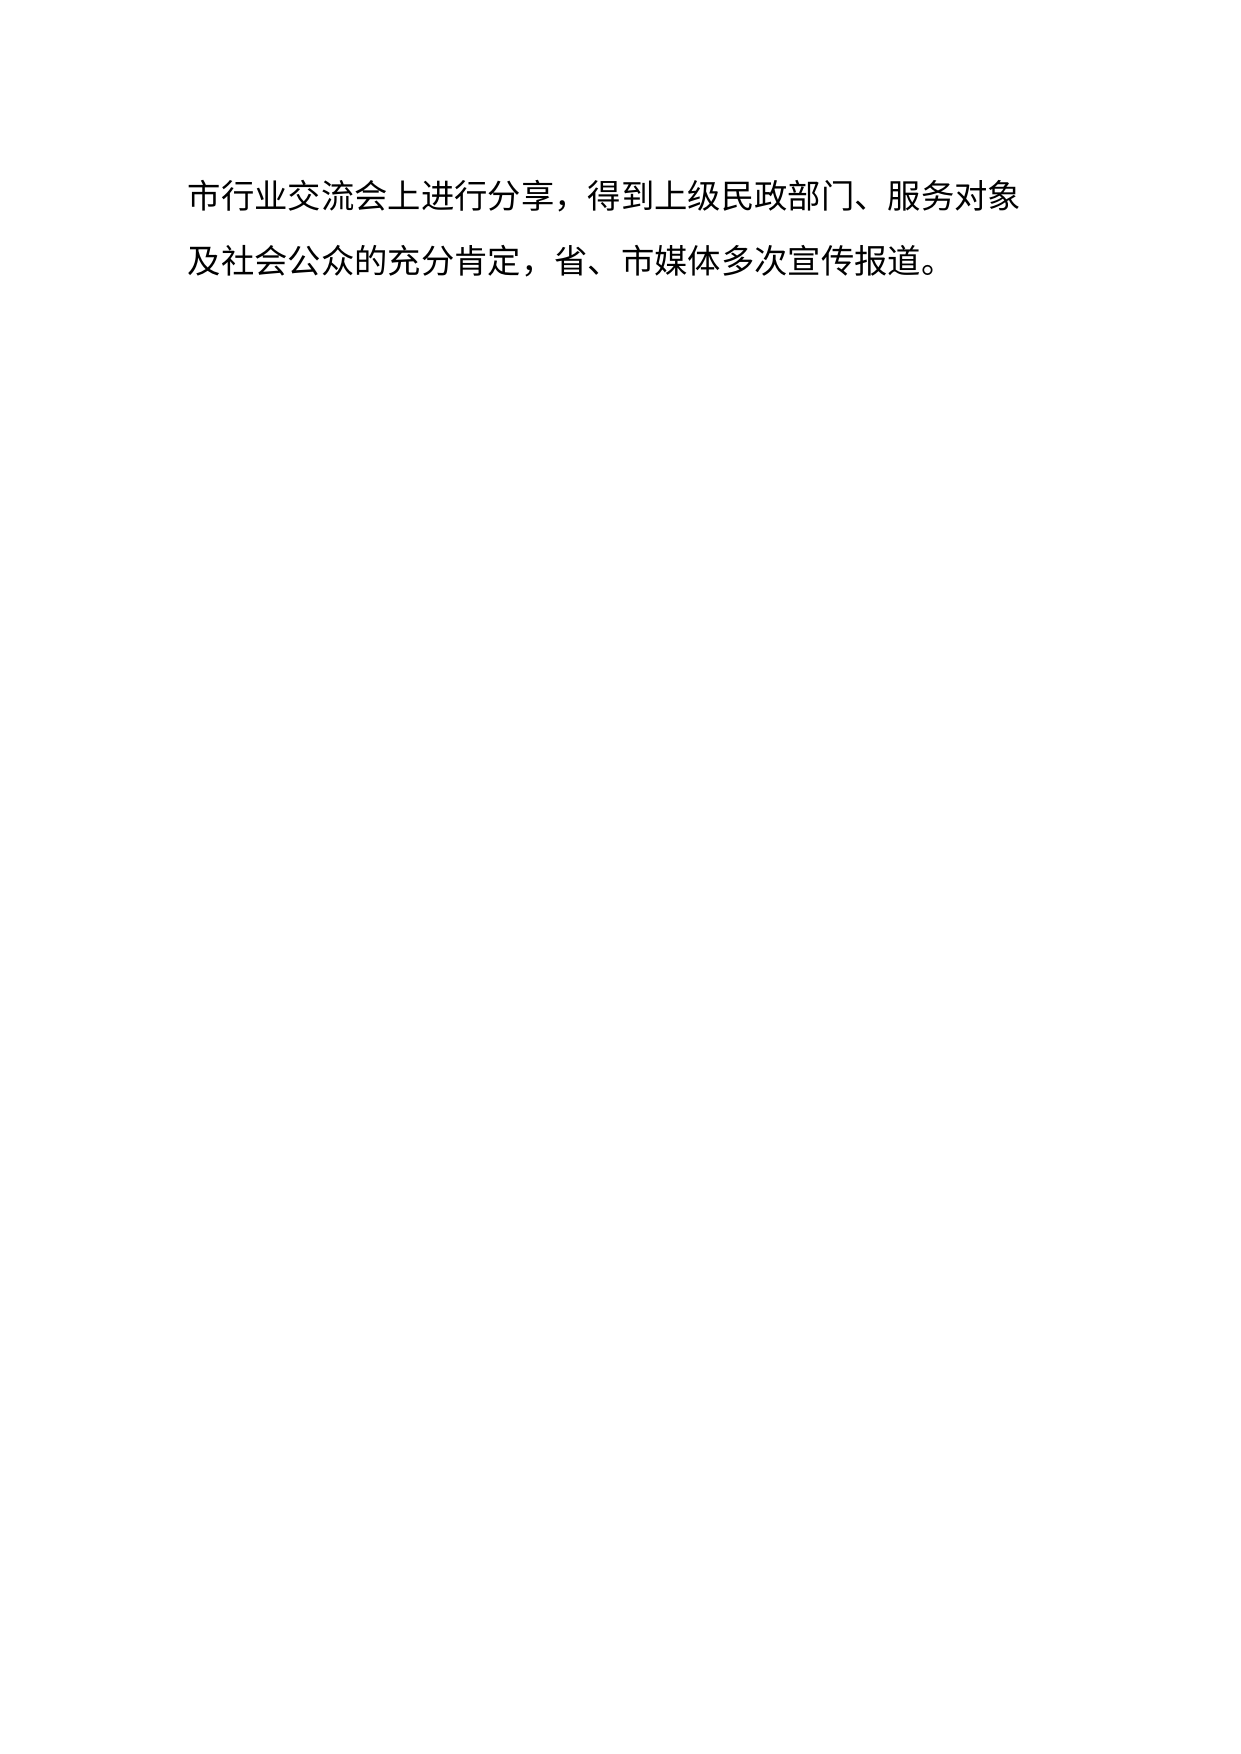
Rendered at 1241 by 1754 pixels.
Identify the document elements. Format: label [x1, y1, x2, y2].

text [187, 162, 1053, 292]
